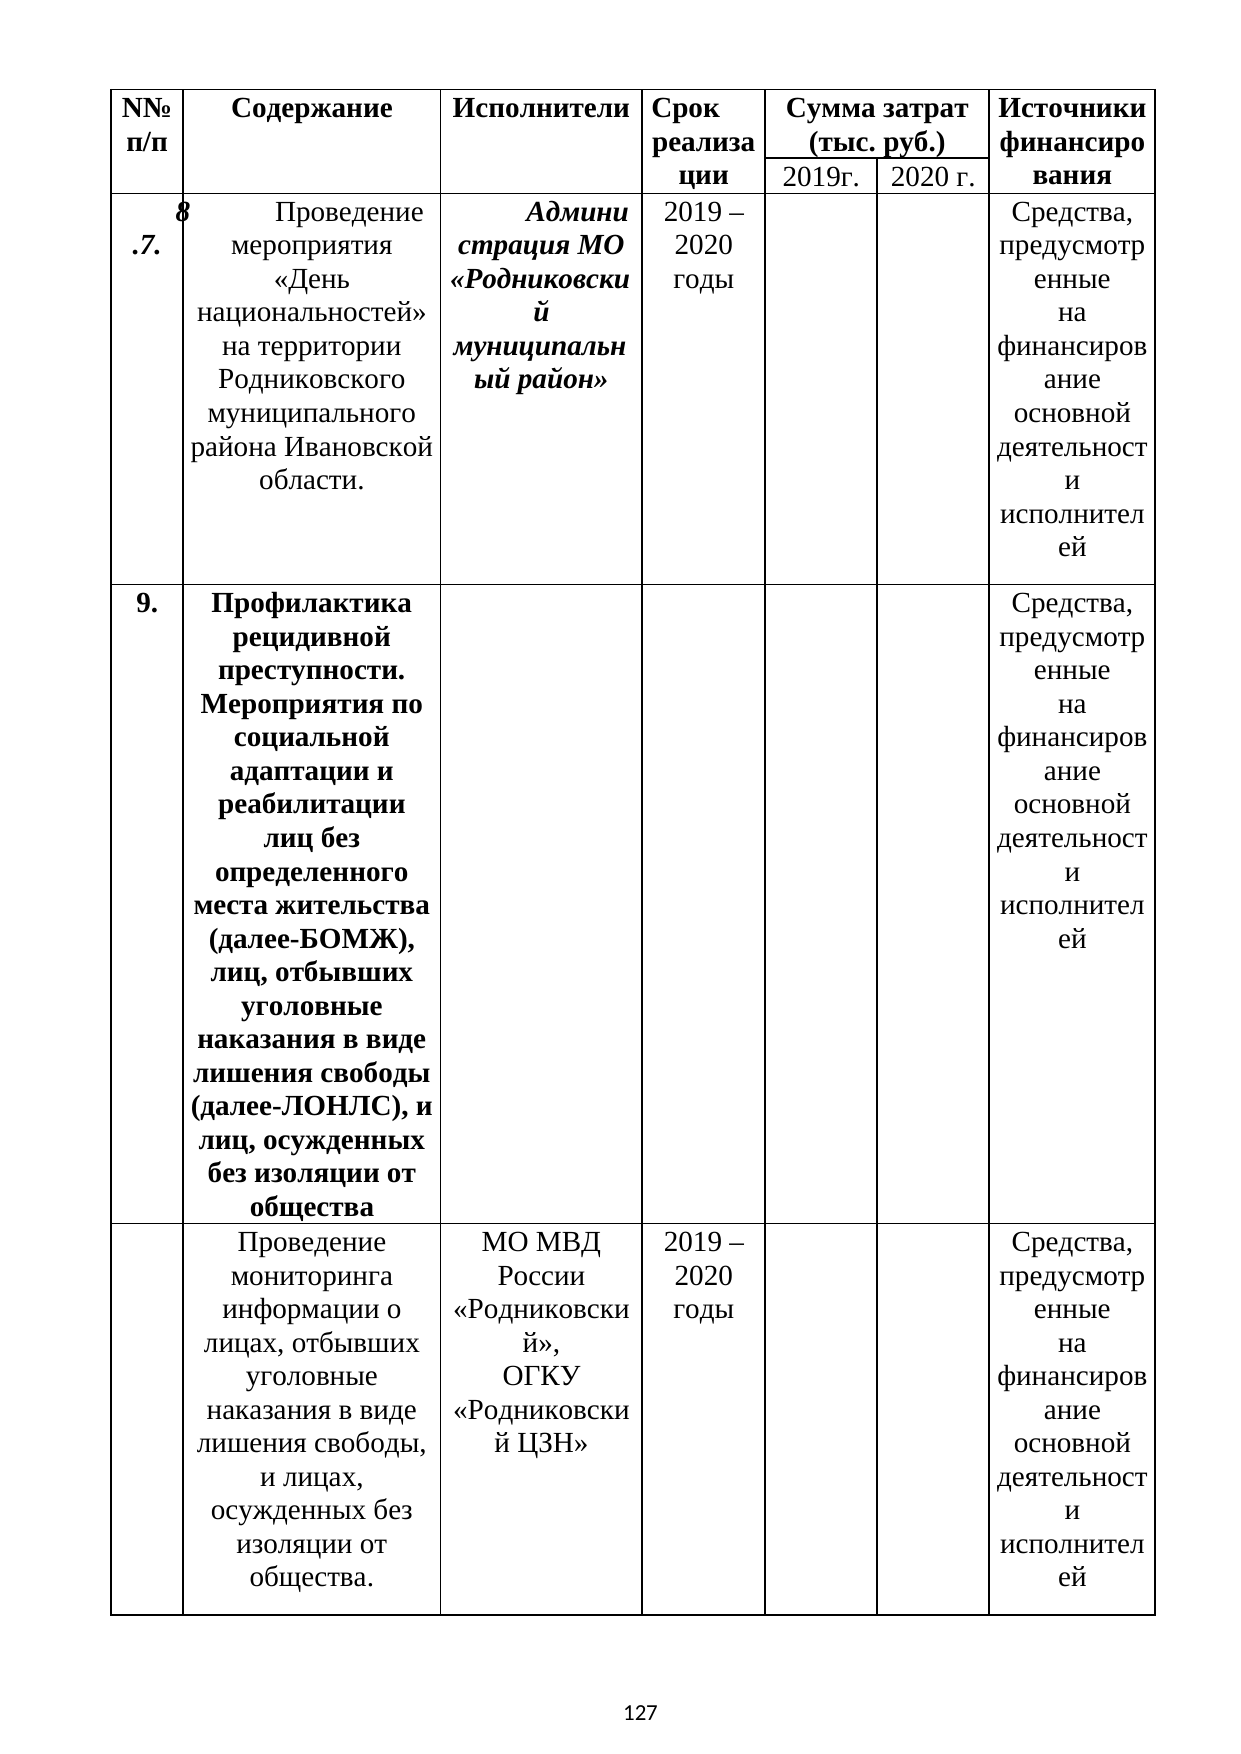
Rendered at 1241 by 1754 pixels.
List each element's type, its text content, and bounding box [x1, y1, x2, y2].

table_cell [878, 585, 988, 1223]
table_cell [990, 194, 1154, 584]
table_cell 2019 – 2020 годы [643, 194, 764, 584]
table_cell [990, 1224, 1154, 1614]
table_header Срок реализации [643, 90, 764, 192]
table_cell 2020 г. [878, 159, 988, 192]
table_cell МО МВД России «Родниковский», ОГКУ «Родниковский ЦЗН» [441, 1224, 641, 1614]
table_cell [766, 585, 876, 1223]
table_cell [766, 194, 876, 584]
table_cell Проведение мероприятия «День национальностей» на территории Родниковского муниципального района Ивановской области. [184, 194, 440, 584]
table_cell [878, 194, 988, 584]
table_cell [766, 1224, 876, 1614]
table_cell Администрация МО «Родниковский муниципальный район» [441, 194, 641, 584]
table_header N№ п/п [112, 90, 182, 192]
table_header Содержание [184, 90, 440, 192]
table_header Источники финансирования [990, 90, 1154, 192]
table_cell Проведение мониторинга информации о лицах, отбывших уголовные наказания в виде лишения свободы, и лицах, осужденных без изоляции от общества. [184, 1224, 440, 1614]
table_cell Средства, предусмотренные на финансирование основной деятельности исполнителей [990, 585, 1154, 1223]
table_cell 2019 – 2020 годы [643, 1224, 764, 1614]
table_cell 2019г. [766, 159, 876, 192]
table_cell [643, 585, 764, 1223]
table_cell [878, 1224, 988, 1614]
table_cell 9. [112, 585, 182, 1223]
table_cell 8.7. [112, 194, 182, 584]
table_header Сумма затрат (тыс. руб.) [766, 90, 988, 157]
table_cell [441, 585, 641, 1223]
table_cell Профилактика рецидивной преступности. Мероприятия по социальной адаптации и реабилитации лиц без определенного места жительства (далее-БОМЖ), лиц, отбывших уголовные наказания в виде лишения свободы (далее-ЛОНЛС), и лиц, осужденных без изоляции от общества [184, 585, 440, 1223]
table_cell [112, 1224, 182, 1614]
table_header Исполнители [441, 90, 641, 192]
